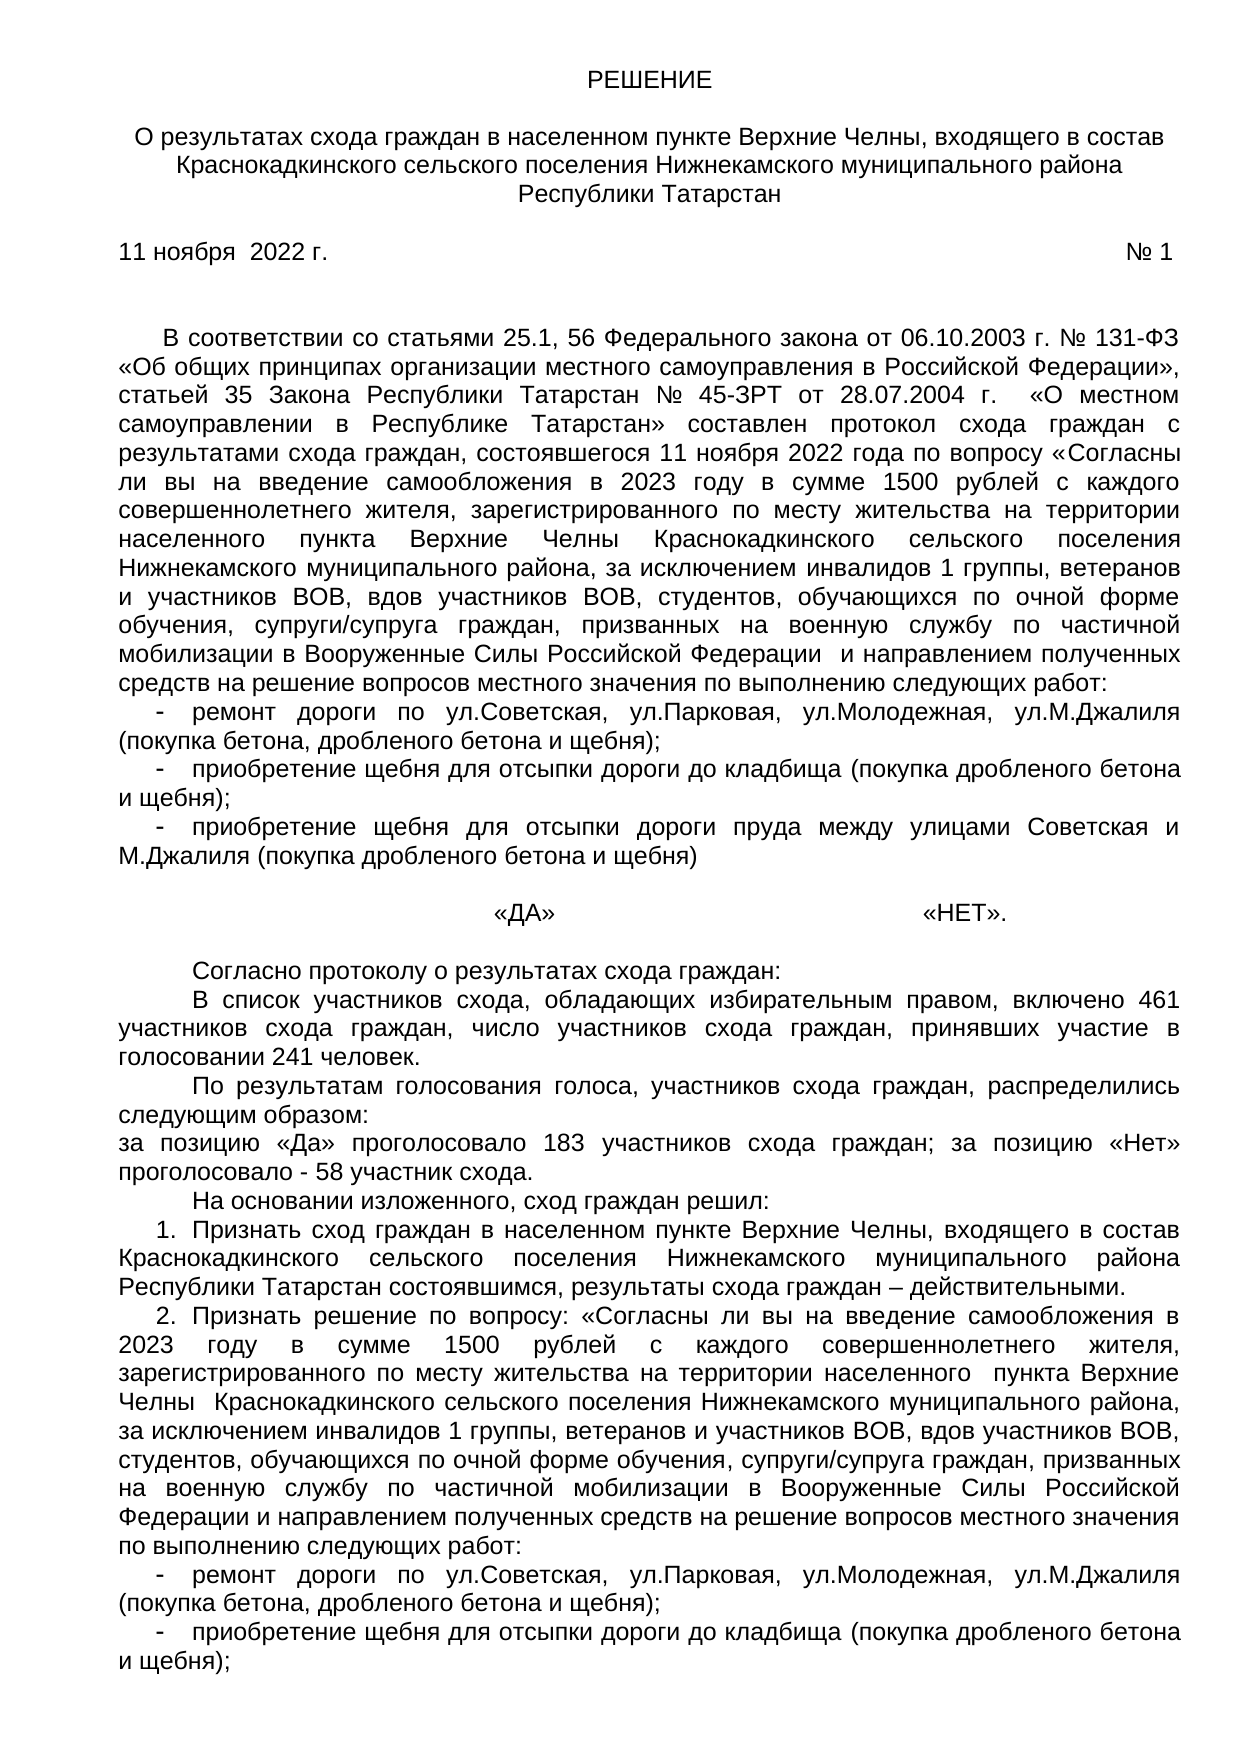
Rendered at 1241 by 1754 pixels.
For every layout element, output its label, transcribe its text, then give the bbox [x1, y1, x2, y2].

list приобретение щебня для отсыпки дороги пруда между улицами Советская и М.Джалиля (покупка дробленого бетона и щебня) [118, 812, 1181, 869]
text РЕШЕНИЕ [118, 65, 1181, 94]
text 11 ноября 2022 г. № 1 [118, 237, 1181, 266]
list приобретение щебня для отсыпки дороги до кладбища (покупка дробленого бетона и щебня); [118, 1617, 1181, 1675]
list приобретение щебня для отсыпки дороги до кладбища (покупка дробленого бетона и щебня); [118, 754, 1181, 812]
text По результатам голосования голоса, участников схода граждан, распределились следующим образом: [118, 1071, 1181, 1128]
text В список участников схода, обладающих избирательным правом, включено 461 участников схода граждан, число участников схода граждан, принявших участие в голосовании 241 человек. [118, 984, 1181, 1071]
list Признать сход граждан в населенном пункте Верхние Челны, входящего в состав Краснокадкинского сельского поселения Нижнекамского муниципального района Республики Татарстан состоявшимся, результаты схода граждан – действительными. [118, 1214, 1181, 1301]
text О результатах схода граждан в населенном пункте Верхние Челны, входящего в состав Краснокадкинского сельского поселения Нижнекамского муниципального района Республики Татарстан [118, 122, 1181, 208]
list ремонт дороги по ул.Советская, ул.Парковая, ул.Молодежная, ул.М.Джалиля (покупка бетона, дробленого бетона и щебня); [118, 1559, 1181, 1617]
text На основании изложенного, сход граждан решил: [118, 1186, 1181, 1214]
text за позицию «Да» проголосовало 183 участников схода граждан; за позицию «Нет» проголосовало - 58 участник схода. [118, 1128, 1181, 1186]
list ремонт дороги по ул.Советская, ул.Парковая, ул.Молодежная, ул.М.Джалиля (покупка бетона, дробленого бетона и щебня); [118, 697, 1181, 754]
list Признать решение по вопросу: «Согласны ли вы на введение самообложения в 2023 году в сумме 1500 рублей с каждого совершеннолетнего жителя, зарегистрированного по месту жительства на территории населенного пункта Верхние Челны Краснокадкинского сельского поселения Нижнекамского муниципального района, за исключением инвалидов 1 группы, ветеранов и участников ВОВ, вдов участников ВОВ, студентов, обучающихся по очной форме обучения, супруги/супруга граждан, призванных на военную службу по частичной мобилизации в Вооруженные Силы Российской Федерации и направлением полученных средств на решение вопросов местного значения по выполнению следующих работ: [118, 1301, 1181, 1559]
text «ДА» «НЕТ». [413, 898, 1181, 927]
text Согласно протоколу о результатах схода граждан: [118, 956, 1181, 984]
text В соответствии со статьями 25.1, 56 Федерального закона от 06.10.2003 г. № 131-ФЗ «Об общих принципах организации местного самоуправления в Российской Федерации», статьей 35 Закона Республики Татарстан № 45-ЗРТ от 28.07.2004 г. «О местном самоуправлении в Республике Татарстан» составлен протокол схода граждан с результатами схода граждан, состоявшегося 11 ноября 2022 года по вопросу «Согласны ли вы на введение самообложения в 2023 году в сумме 1500 рублей с каждого совершеннолетнего жителя, зарегистрированного по месту жительства на территории населенного пункта Верхние Челны Краснокадкинского сельского поселения Нижнекамского муниципального района, за исключением инвалидов 1 группы, ветеранов и участников ВОВ, вдов участников ВОВ, студентов, обучающихся по очной форме обучения, супруги/супруга граждан, призванных на военную службу по частичной мобилизации в Вооруженные Силы Российской Федерации и направлением полученных средств на решение вопросов местного значения по выполнению следующих работ: [118, 323, 1181, 697]
